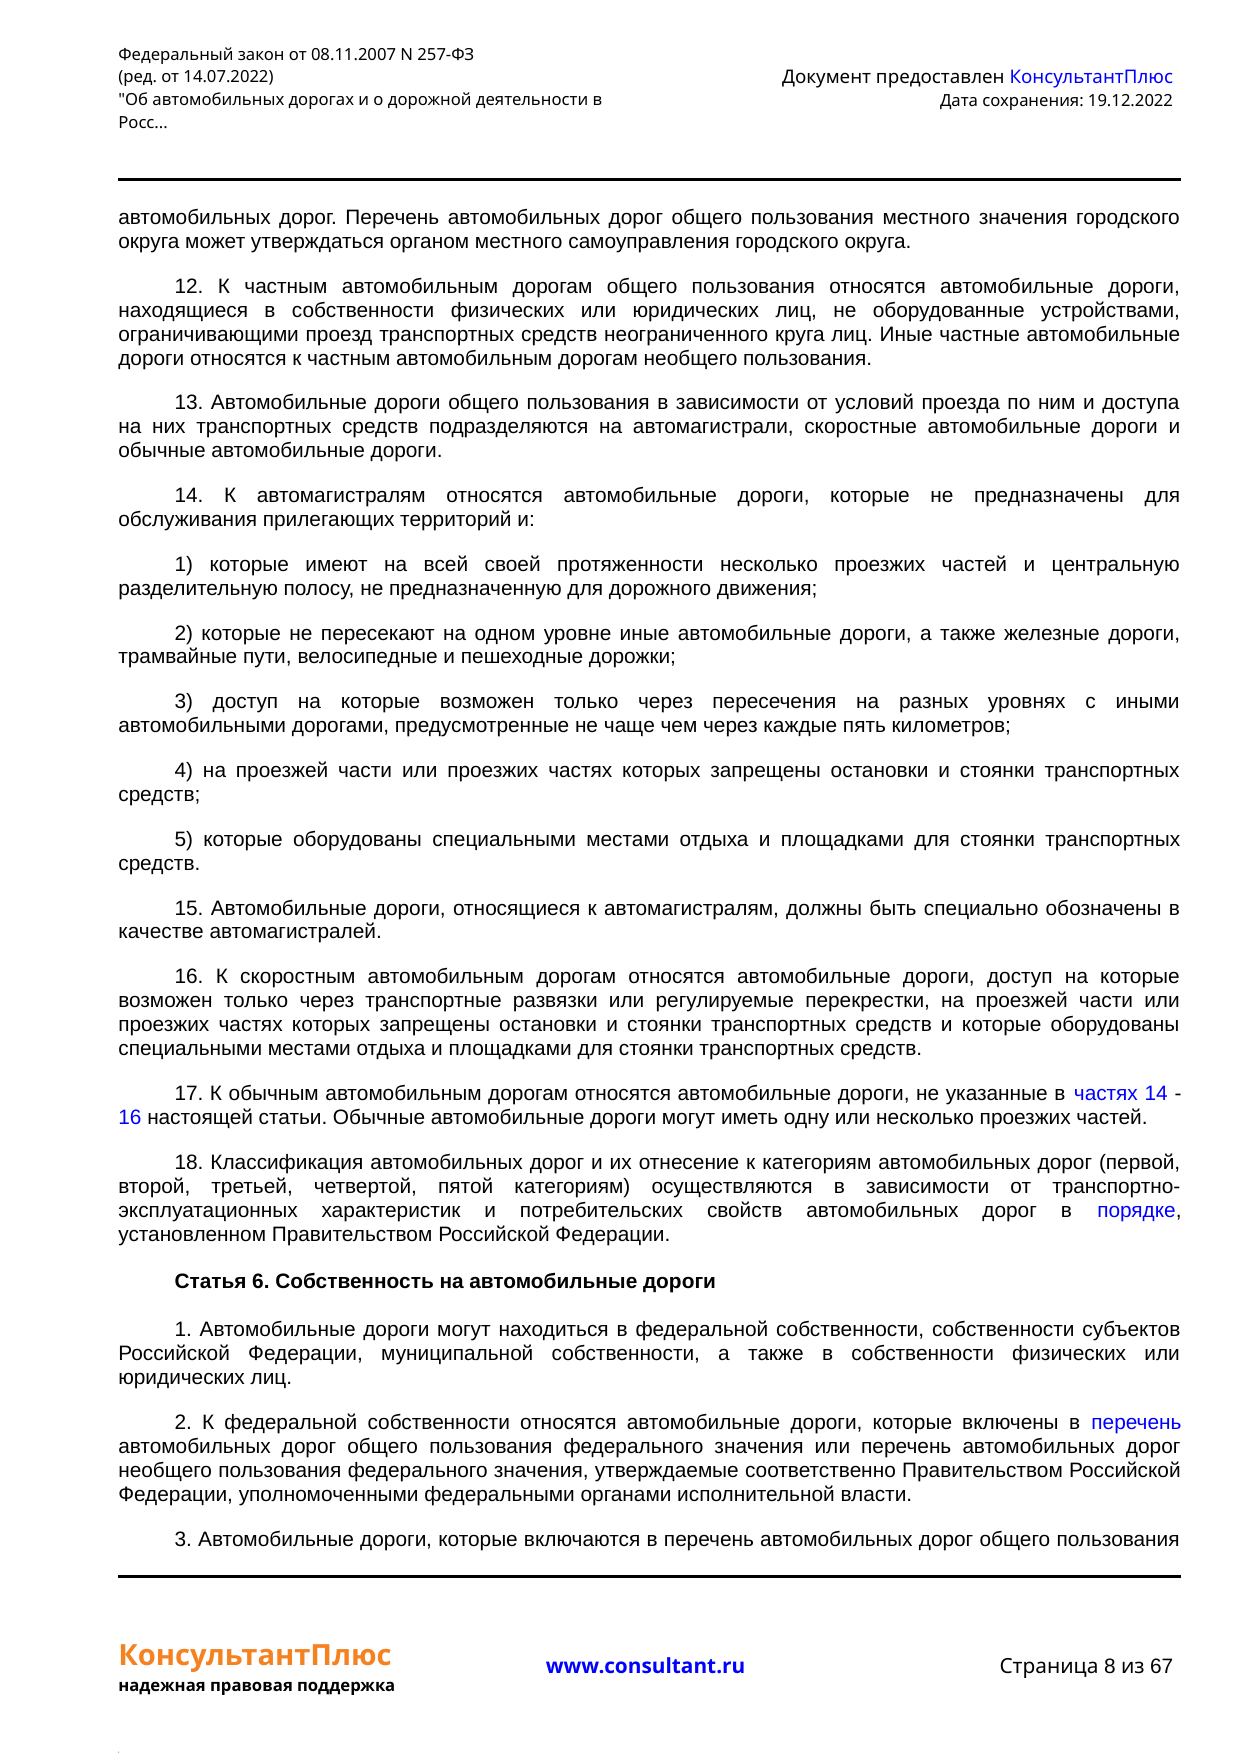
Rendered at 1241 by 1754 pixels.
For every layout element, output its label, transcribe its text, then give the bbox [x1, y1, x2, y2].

text 3) доступ на которые возможен только через пересечения на разных уровнях с иными автомобильными дорогами, предусмотренные не чаще чем через каждые пять километров; [118, 689, 1181, 737]
text 17. К обычным автомобильным дорогам относятся автомобильные дороги, не указанные в частях 14 - 16 настоящей статьи. Обычные автомобильные дороги могут иметь одну или несколько проезжих частей. [118, 1081, 1181, 1129]
text 5) которые оборудованы специальными местами отдыха и площадками для стоянки транспортных средств. [118, 827, 1181, 874]
text 12. К частным автомобильным дорогам общего пользования относятся автомобильные дороги, находящиеся в собственности физических или юридических лиц, не оборудованные устройствами, ограничивающими проезд транспортных средств неограниченного круга лиц. Иные частные автомобильные дороги относятся к частным автомобильным дорогам необщего пользования. [118, 273, 1181, 369]
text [118, 1527, 1181, 1551]
text 14. К автомагистралям относятся автомобильные дороги, которые не предназначены для обслуживания прилегающих территорий и: [118, 483, 1181, 531]
title Статья 6. Собственность на автомобильные дороги [118, 1269, 1181, 1293]
text 1) которые имеют на всей своей протяженности несколько проезжих частей и центральную разделительную полосу, не предназначенную для дорожного движения; [118, 552, 1181, 599]
text 18. Классификация автомобильных дорог и их отнесение к категориям автомобильных дорог (первой, второй, третьей, четвертой, пятой категориям) осуществляются в зависимости от транспортно-эксплуатационных характеристик и потребительских свойств автомобильных дорог в порядке, установленном Правительством Российской Федерации. [118, 1149, 1181, 1245]
text 15. Автомобильные дороги, относящиеся к автомагистралям, должны быть специально обозначены в качестве автомагистралей. [118, 895, 1181, 943]
text 2) которые не пересекают на одном уровне иные автомобильные дороги, а также железные дороги, трамвайные пути, велосипедные и пешеходные дорожки; [118, 620, 1181, 668]
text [118, 205, 1181, 253]
text 16. К скоростным автомобильным дорогам относятся автомобильные дороги, доступ на которые возможен только через транспортные развязки или регулируемые перекрестки, на проезжей части или проезжих частях которых запрещены остановки и стоянки транспортных средств и которые оборудованы специальными местами отдыха и площадками для стоянки транспортных средств. [118, 964, 1181, 1060]
text 2. К федеральной собственности относятся автомобильные дороги, которые включены в перечень автомобильных дорог общего пользования федерального значения или перечень автомобильных дорог необщего пользования федерального значения, утверждаемые соответственно Правительством Российской Федерации, уполномоченными федеральными органами исполнительной власти. [118, 1410, 1181, 1506]
text 1. Автомобильные дороги могут находиться в федеральной собственности, собственности субъектов Российской Федерации, муниципальной собственности, а также в собственности физических или юридических лиц. [118, 1317, 1181, 1389]
text 4) на проезжей части или проезжих частях которых запрещены остановки и стоянки транспортных средств; [118, 758, 1181, 806]
text 13. Автомобильные дороги общего пользования в зависимости от условий проезда по ним и доступа на них транспортных средств подразделяются на автомагистрали, скоростные автомобильные дороги и обычные автомобильные дороги. [118, 390, 1181, 462]
